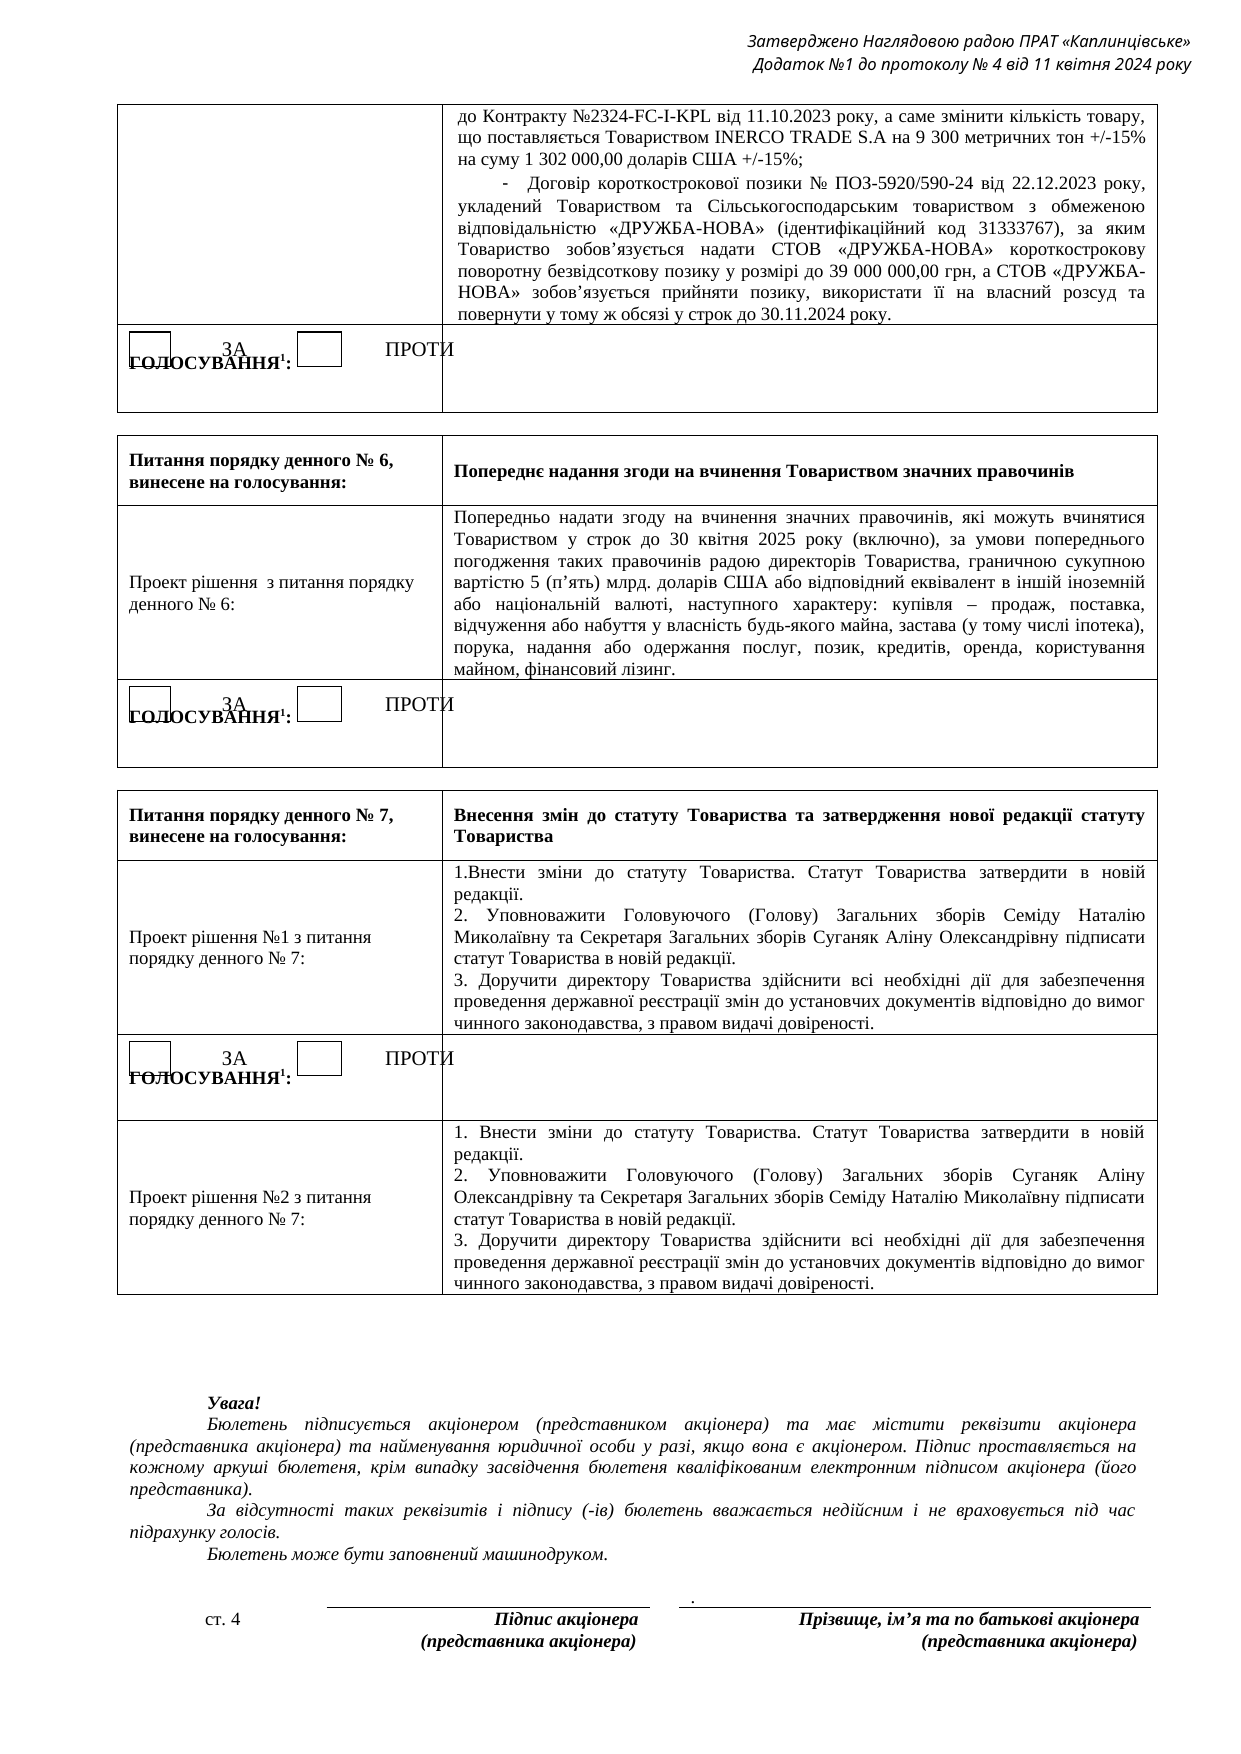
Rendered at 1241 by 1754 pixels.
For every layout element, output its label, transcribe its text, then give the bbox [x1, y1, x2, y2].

table_cell 1.Внести зміни до статуту Товариства. Статут Товариства затвердити в новій редакції. 2. Уповноважити Головуючого (Голову) Загальних зборів Семіду Наталію Миколаївну та Секретаря Загальних зборів Суганяк Аліну Олександрівну підписати статут Товариства в новій редакції. 3. Доручити директору Товариства здійснити всі необхідні дії для забезпечення проведення державної реєстрації змін до установчих документів відповідно до вимог чинного законодавства, з правом видачі довіреності. [443, 861, 1157, 1033]
table_cell [443, 1035, 1157, 1120]
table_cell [118, 105, 442, 324]
table_cell Проект рішення №2 з питання порядку денного № 7: [118, 1121, 442, 1294]
table_cell Проект рішення з питання порядку денного № 6: [118, 506, 442, 679]
table_header Внесення змін до статуту Товариства та затвердження нової редакції статуту Товариства [443, 791, 1157, 860]
table_cell Попередньо надати згоду на вчинення значних правочинів, які можуть вчинятися Товариством у строк до 30 квітня 2025 року (включно), за умови попереднього погодження таких правочинів радою директорів Товариства, граничною сукупною вартістю 5 (п’ять) млрд. доларів США або відповідний еквівалент в іншій іноземній або національній валюті, наступного характеру: купівля – продаж, поставка, відчуження або набуття у власність будь-якого майна, застава (у тому числі іпотека), порука, надання або одержання послуг, позик, кредитів, оренда, користування майном, фінансовий лізинг. [443, 506, 1157, 679]
table_header Питання порядку денного № 7, винесене на голосування: [118, 791, 442, 860]
table_cell ГОЛОСУВАННЯ1: [118, 325, 442, 412]
table_cell [443, 325, 1157, 412]
table_cell Проект рішення №1 з питання порядку денного № 7: [118, 861, 442, 1033]
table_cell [443, 105, 1157, 324]
table_cell ГОЛОСУВАННЯ1: [118, 1035, 442, 1120]
table_cell ГОЛОСУВАННЯ1: [118, 680, 442, 767]
table_header Попереднє надання згоди на вчинення Товариством значних правочинів [443, 436, 1157, 505]
table_cell 1. Внести зміни до статуту Товариства. Статут Товариства затвердити в новій редакції. 2. Уповноважити Головуючого (Голову) Загальних зборів Суганяк Аліну Олександрівну та Секретаря Загальних зборів Семіду Наталію Миколаївну підписати статут Товариства в новій редакції. 3. Доручити директору Товариства здійснити всі необхідні дії для забезпечення проведення державної реєстрації змін до установчих документів відповідно до вимог чинного законодавства, з правом видачі довіреності. [443, 1121, 1157, 1294]
table_header Питання порядку денного № 6, винесене на голосування: [118, 436, 442, 505]
table_cell [443, 680, 1157, 767]
